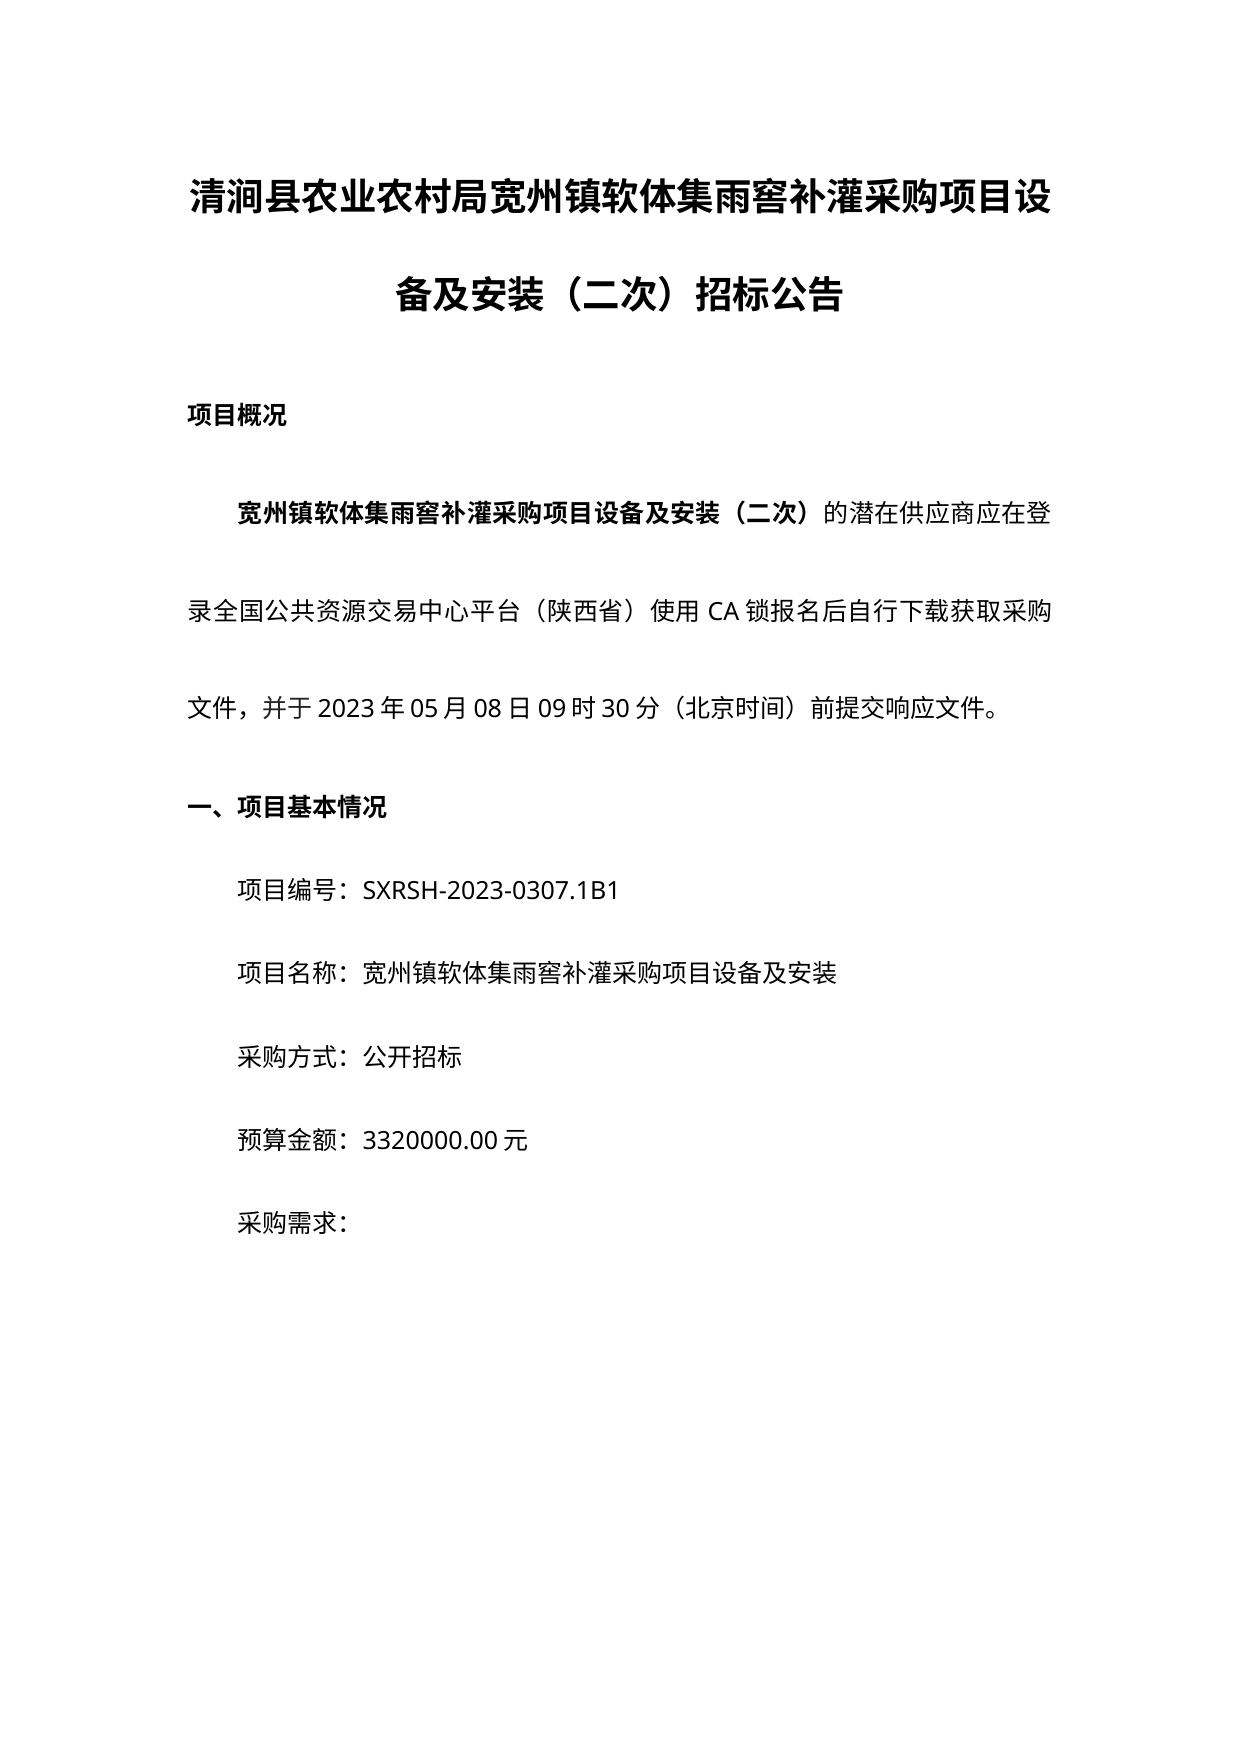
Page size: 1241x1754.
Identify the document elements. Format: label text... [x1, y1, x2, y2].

text 采购方式：公开招标 [187, 1023, 1053, 1088]
text 项目名称：宽州镇软体集雨窖补灌采购项目设备及安装 [187, 939, 1053, 1004]
text 宽州镇软体集雨窖补灌采购项目设备及安装（二次）的潜在供应商应在登录全国公共资源交易中心平台（陕西省）使用CA锁报名后自行下载获取采购文件，并于2023年05月08日 09时30分（北京时间）前提交响应文件。 [187, 479, 1053, 739]
text 采购需求： [187, 1189, 1053, 1254]
subtitle 清涧县农业农村局宽州镇软体集雨窖补灌采购项目设备及安装（二次）招标公告 [187, 162, 1053, 324]
text 项目概况 [187, 381, 1053, 446]
text 项目编号：SXRSH-2023-0307.1B1 [187, 856, 1053, 921]
subtitle 一、项目基本情况 [187, 773, 1053, 838]
text 预算金额：3320000.00元 [187, 1106, 1053, 1171]
